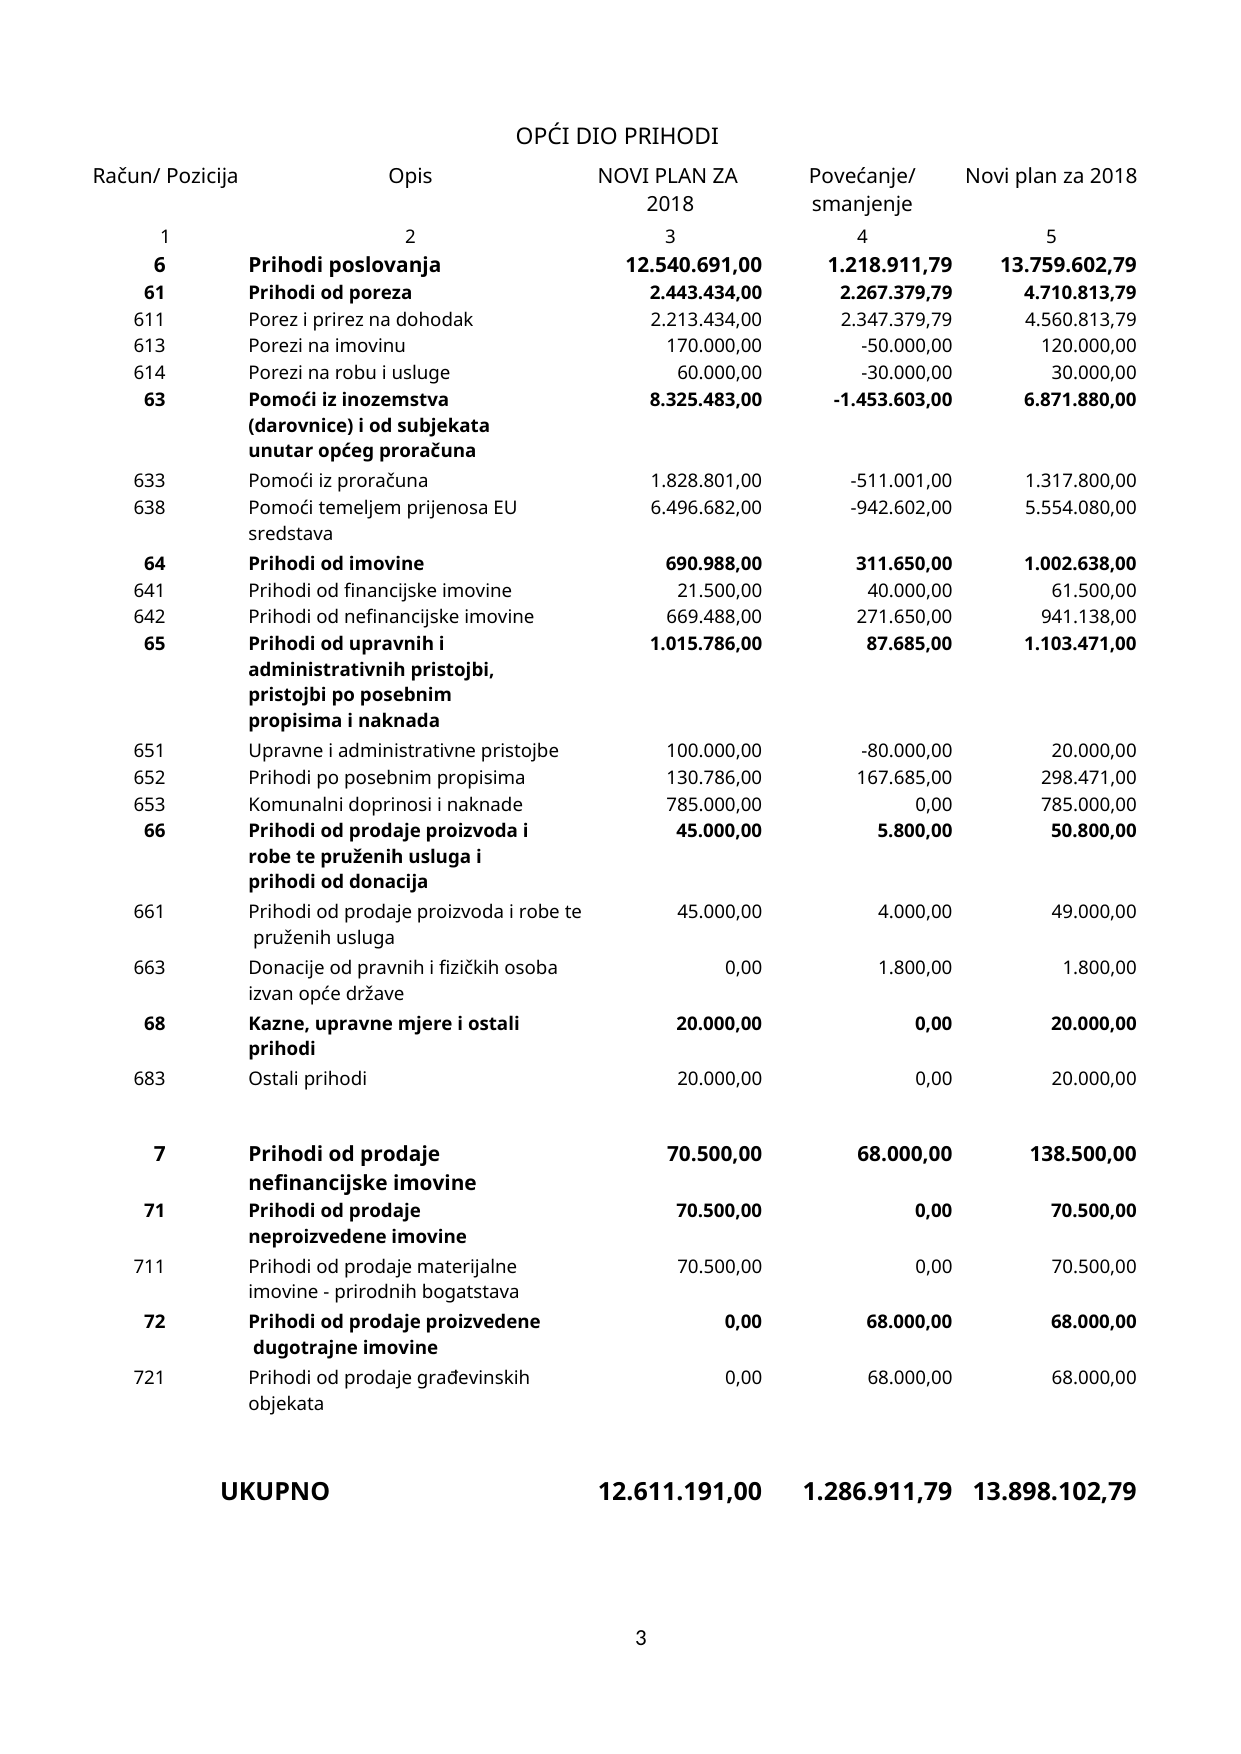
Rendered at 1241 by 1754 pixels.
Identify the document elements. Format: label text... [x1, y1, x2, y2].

text unutar općeg proračuna [89, 438, 1193, 463]
text prihodi od donacija [89, 869, 1193, 894]
text 2018 smanjenje [89, 189, 1193, 218]
text 1 2 3 4 5 [89, 223, 1193, 249]
text 611 Porez i prirez na dohodak 2.213.434,00 2.347.379,79 4.560.813,79 [89, 306, 1193, 331]
text izvan opće države [89, 980, 1193, 1005]
text 711 Prihodi od prodaje materijalne 70.500,00 0,00 70.500,00 [89, 1253, 1193, 1279]
text Račun/ Pozicija Opis NOVI PLAN ZA Povećanje/ Novi plan za 2018 [89, 161, 1193, 189]
text imovine - prirodnih bogatstava [89, 1279, 1193, 1304]
text 6 Prihodi poslovanja 12.540.691,00 1.218.911,79 13.759.602,79 [89, 251, 1193, 279]
text sredstava [89, 520, 1193, 546]
text 653 Komunalni doprinosi i naknade 785.000,00 0,00 785.000,00 [89, 791, 1193, 816]
text propisima i naknada [89, 707, 1193, 733]
text 642 Prihodi od nefinancijske imovine 669.488,00 271.650,00 941.138,00 [89, 604, 1193, 629]
text 633 Pomoći iz proračuna 1.828.801,00 -511.001,00 1.317.800,00 [89, 468, 1193, 493]
text pruženih usluga [89, 924, 1193, 950]
text 614 Porezi na robu i usluge 60.000,00 -30.000,00 30.000,00 [89, 360, 1193, 385]
text 651 Upravne i administrativne pristojbe 100.000,00 -80.000,00 20.000,00 [89, 737, 1193, 763]
text UKUPNO 12.611.191,00 1.286.911,79 13.898.102,79 [89, 1473, 1193, 1507]
text neproizvedene imovine [89, 1223, 1193, 1249]
text OPĆI DIO PRIHODI [89, 120, 1193, 151]
text 661 Prihodi od prodaje proizvoda i robe te 45.000,00 4.000,00 49.000,00 [89, 899, 1193, 924]
text pristojbi po posebnim [89, 682, 1193, 707]
text 7 Prihodi od prodaje 70.500,00 68.000,00 138.500,00 [89, 1139, 1193, 1168]
text 641 Prihodi od financijske imovine 21.500,00 40.000,00 61.500,00 [89, 577, 1193, 602]
text 721 Prihodi od prodaje građevinskih 0,00 68.000,00 68.000,00 [89, 1364, 1193, 1390]
text 638 Pomoći temeljem prijenosa EU 6.496.682,00 -942.602,00 5.554.080,00 [89, 494, 1193, 520]
text 61 Prihodi od poreza 2.443.434,00 2.267.379,79 4.710.813,79 [89, 279, 1193, 304]
text dugotrajne imovine [89, 1334, 1193, 1360]
text 66 Prihodi od prodaje proizvoda i 45.000,00 5.800,00 50.800,00 [89, 818, 1193, 843]
text prihodi [89, 1035, 1193, 1061]
text administrativnih pristojbi, [89, 656, 1193, 682]
text objekata [89, 1390, 1193, 1415]
text robe te pruženih usluga i [89, 843, 1193, 869]
text nefinancijske imovine [89, 1168, 1193, 1196]
text 683 Ostali prihodi 20.000,00 0,00 20.000,00 [89, 1065, 1193, 1091]
text 663 Donacije od pravnih i fizičkih osoba 0,00 1.800,00 1.800,00 [89, 954, 1193, 980]
text 64 Prihodi od imovine 690.988,00 311.650,00 1.002.638,00 [89, 550, 1193, 576]
text 613 Porezi na imovinu 170.000,00 -50.000,00 120.000,00 [89, 333, 1193, 358]
text (darovnice) i od subjekata [89, 412, 1193, 438]
text 71 Prihodi od prodaje 70.500,00 0,00 70.500,00 [89, 1198, 1193, 1223]
text 63 Pomoći iz inozemstva 8.325.483,00 -1.453.603,00 6.871.880,00 [89, 387, 1193, 412]
text 652 Prihodi po posebnim propisima 130.786,00 167.685,00 298.471,00 [89, 764, 1193, 789]
text 72 Prihodi od prodaje proizvedene 0,00 68.000,00 68.000,00 [89, 1309, 1193, 1334]
text 65 Prihodi od upravnih i 1.015.786,00 87.685,00 1.103.471,00 [89, 631, 1193, 656]
text 68 Kazne, upravne mjere i ostali 20.000,00 0,00 20.000,00 [89, 1010, 1193, 1035]
